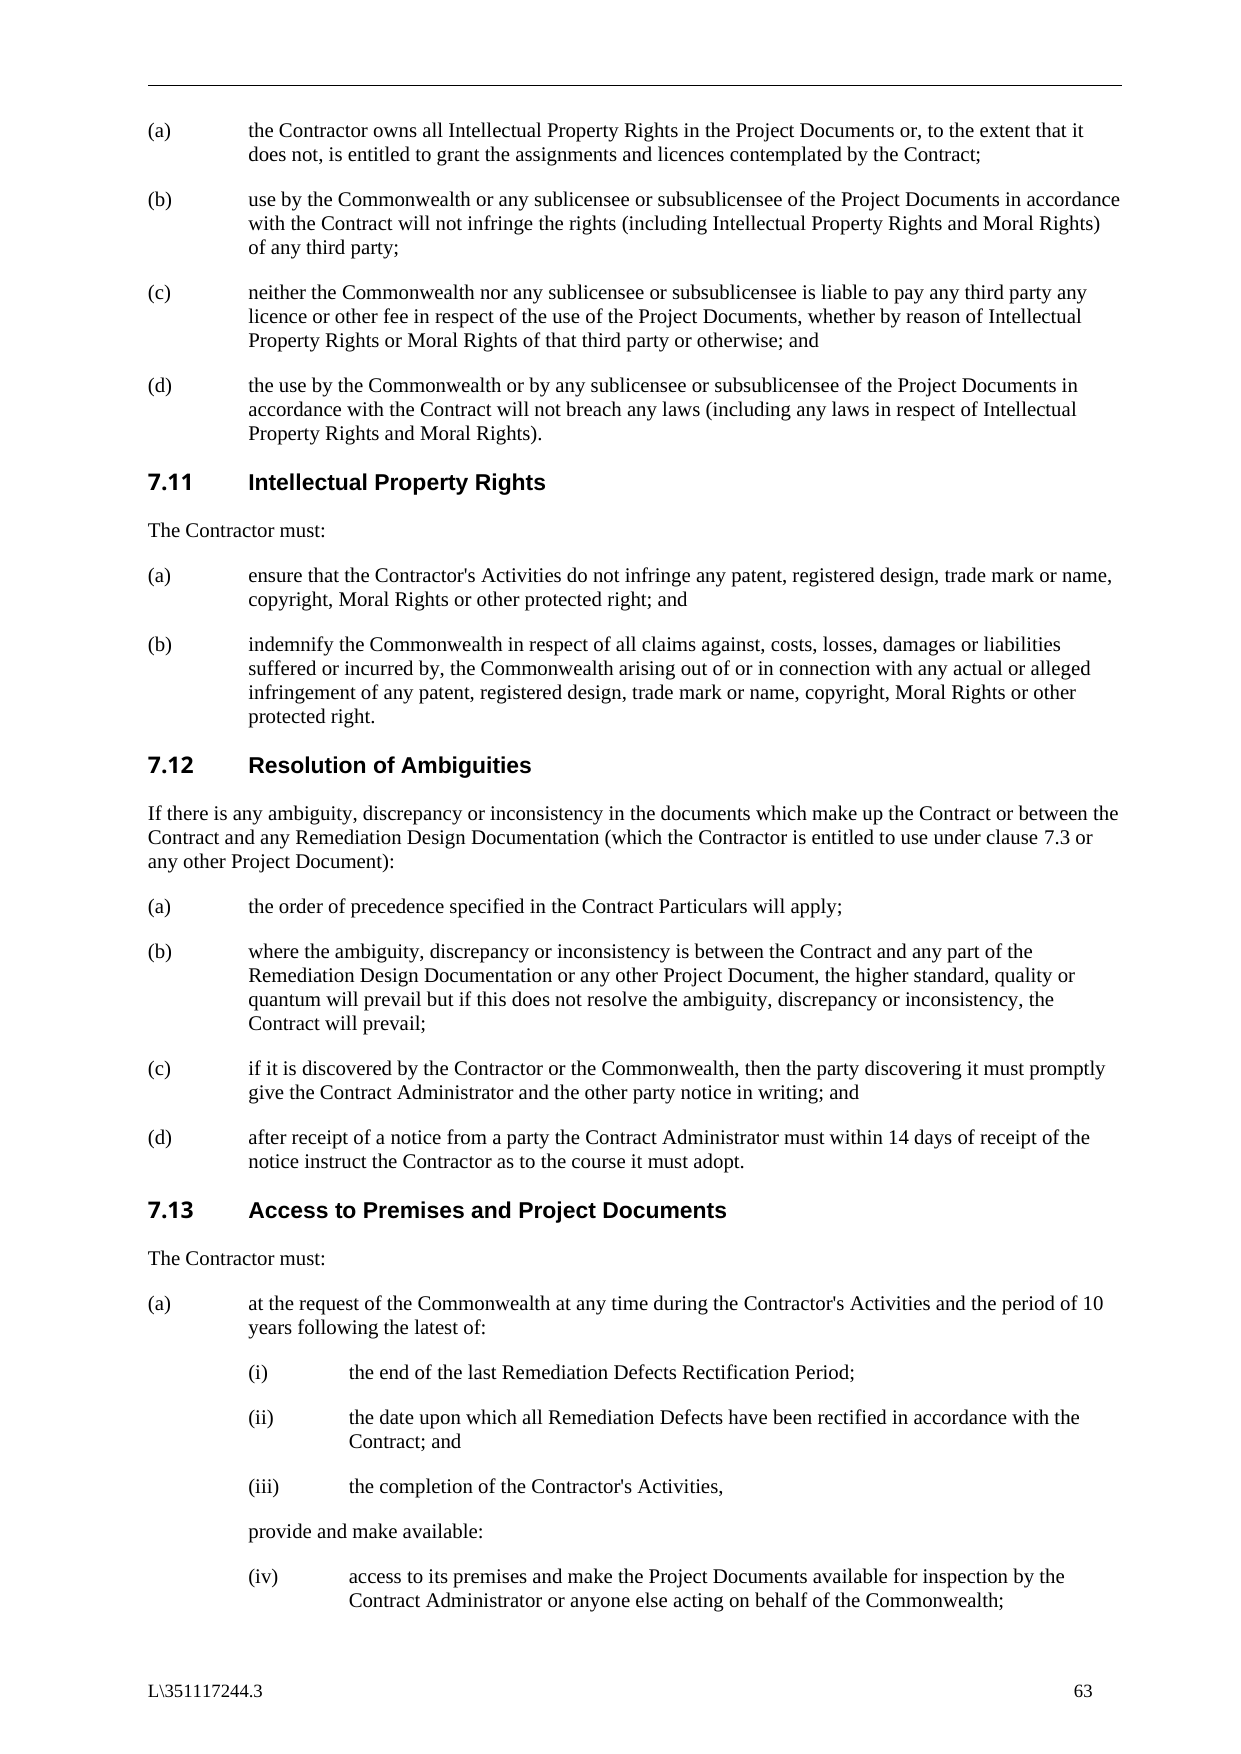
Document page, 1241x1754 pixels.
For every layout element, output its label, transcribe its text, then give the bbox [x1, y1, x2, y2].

subtitle the end of the last Remediation Defects Rectification Period; [248, 1360, 1122, 1384]
text If there is any ambiguity, discrepancy or inconsistency in the documents which make up the Contract or between the Contract and any Remediation Design Documentation (which the Contractor is entitled to use under clause 7.3 or any other Project Document): [148, 801, 1122, 873]
subtitle indemnify the Commonwealth in respect of all claims against, costs, losses, damages or liabilities suffered or incurred by, the Commonwealth arising out of or in connection with any actual or alleged infringement of any patent, registered design, trade mark or name, copyright, Moral Rights or other protected right. [148, 632, 1122, 728]
subtitle Intellectual Property Rights [148, 466, 1122, 497]
subtitle after receipt of a notice from a party the Contract Administrator must within 14 days of receipt of the notice instruct the Contractor as to the course it must adopt. [148, 1125, 1122, 1173]
subtitle access to its premises and make the Project Documents available for inspection by the Contract Administrator or anyone else acting on behalf of the Commonwealth; [248, 1564, 1122, 1612]
subtitle the completion of the Contractor's Activities, [248, 1474, 1122, 1498]
subtitle the date upon which all Remediation Defects have been rectified in accordance with the Contract; and [248, 1405, 1122, 1453]
subtitle use by the Commonwealth or any sublicensee or subsublicensee of the Project Documents in accordance with the Contract will not infringe the rights (including Intellectual Property Rights and Moral Rights) of any third party; [148, 187, 1122, 259]
subtitle if it is discovered by the Contractor or the Commonwealth, then the party discovering it must promptly give the Contract Administrator and the other party notice in writing; and [148, 1056, 1122, 1104]
subtitle Access to Premises and Project Documents [148, 1194, 1122, 1225]
subtitle the order of precedence specified in the Contract Particulars will apply; [148, 894, 1122, 918]
subtitle neither the Commonwealth nor any sublicensee or subsublicensee is liable to pay any third party any licence or other fee in respect of the use of the Project Documents, whether by reason of Intellectual Property Rights or Moral Rights of that third party or otherwise; and [148, 280, 1122, 352]
subtitle at the request of the Commonwealth at any time during the Contractor's Activities and the period of 10 years following the latest of: [148, 1291, 1122, 1339]
subtitle the use by the Commonwealth or by any sublicensee or subsublicensee of the Project Documents in accordance with the Contract will not breach any laws (including any laws in respect of Intellectual Property Rights and Moral Rights). [148, 373, 1122, 445]
text provide and make available: [248, 1519, 1122, 1543]
subtitle where the ambiguity, discrepancy or inconsistency is between the Contract and any part of the Remediation Design Documentation or any other Project Document, the higher standard, quality or quantum will prevail but if this does not resolve the ambiguity, discrepancy or inconsistency, the Contract will prevail; [148, 939, 1122, 1035]
subtitle the Contractor owns all Intellectual Property Rights in the Project Documents or, to the extent that it does not, is entitled to grant the assignments and licences contemplated by the Contract; [148, 118, 1122, 166]
text The Contractor must: [148, 1246, 1122, 1270]
subtitle ensure that the Contractor's Activities do not infringe any patent, registered design, trade mark or name, copyright, Moral Rights or other protected right; and [148, 563, 1122, 611]
text The Contractor must: [148, 518, 1122, 542]
subtitle Resolution of Ambiguities [148, 749, 1122, 780]
